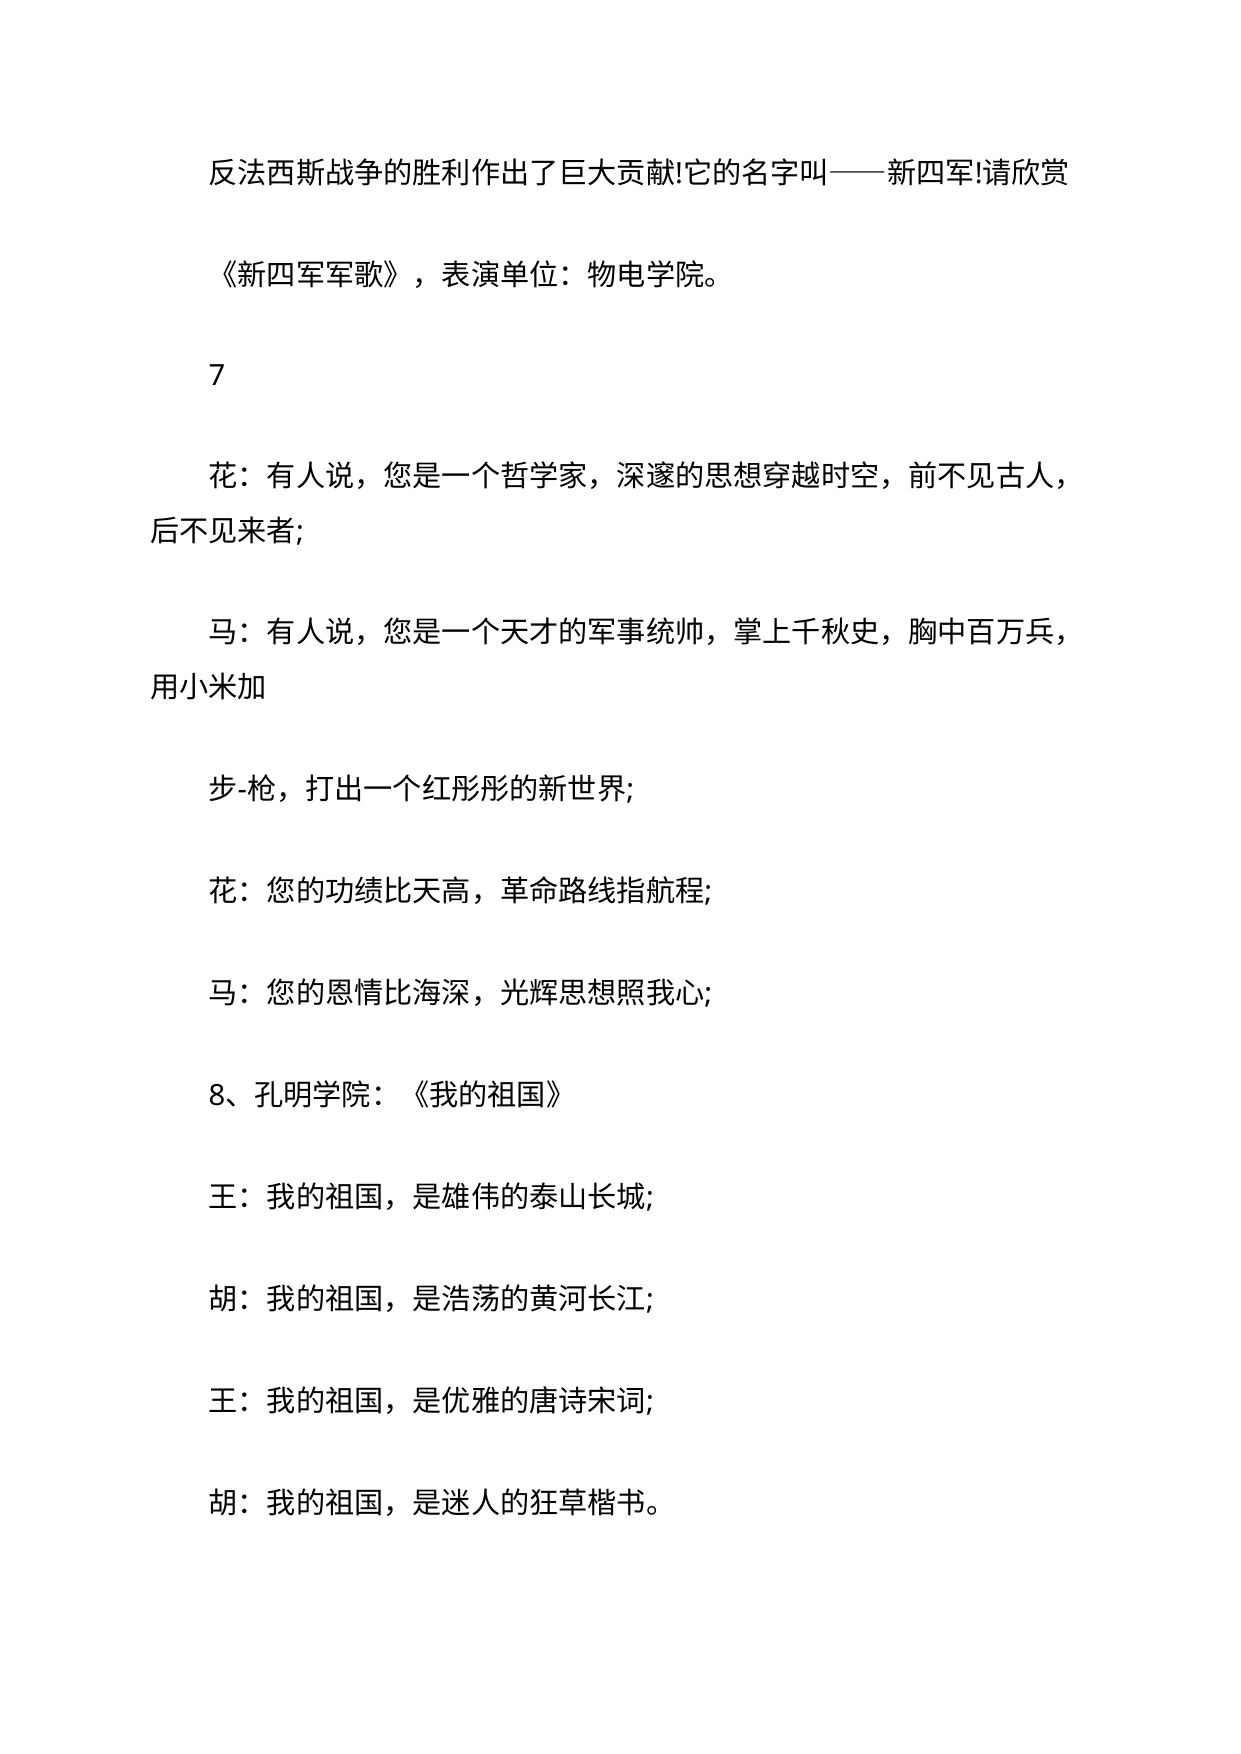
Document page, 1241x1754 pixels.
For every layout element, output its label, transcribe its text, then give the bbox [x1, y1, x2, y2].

text 步-枪，打出一个红彤彤的新世界; [150, 766, 1090, 808]
text 王：我的祖国，是优雅的唐诗宋词; [150, 1378, 1090, 1420]
text 花：有人说，您是一个哲学家，深邃的思想穿越时空，前不见古人，后不见来者; [150, 452, 1090, 549]
text 7 [150, 354, 1090, 393]
text 马：有人说，您是一个天才的军事统帅，掌上千秋史，胸中百万兵，用小米加 [150, 609, 1090, 706]
text 王：我的祖国，是雄伟的泰山长城; [150, 1174, 1090, 1216]
text 反法西斯战争的胜利作出了巨大贡献!它的名字叫——新四军!请欣赏 [150, 150, 1090, 192]
text 胡：我的祖国，是迷人的狂草楷书。 [150, 1479, 1090, 1522]
text 花：您的功绩比天高，革命路线指航程; [150, 868, 1090, 910]
text 马：您的恩情比海深，光辉思想照我心; [150, 970, 1090, 1012]
text 8、孔明学院：《我的祖国》 [150, 1072, 1090, 1114]
text 胡：我的祖国，是浩荡的黄河长江; [150, 1276, 1090, 1318]
text 《新四军军歌》，表演单位：物电学院。 [150, 252, 1090, 294]
